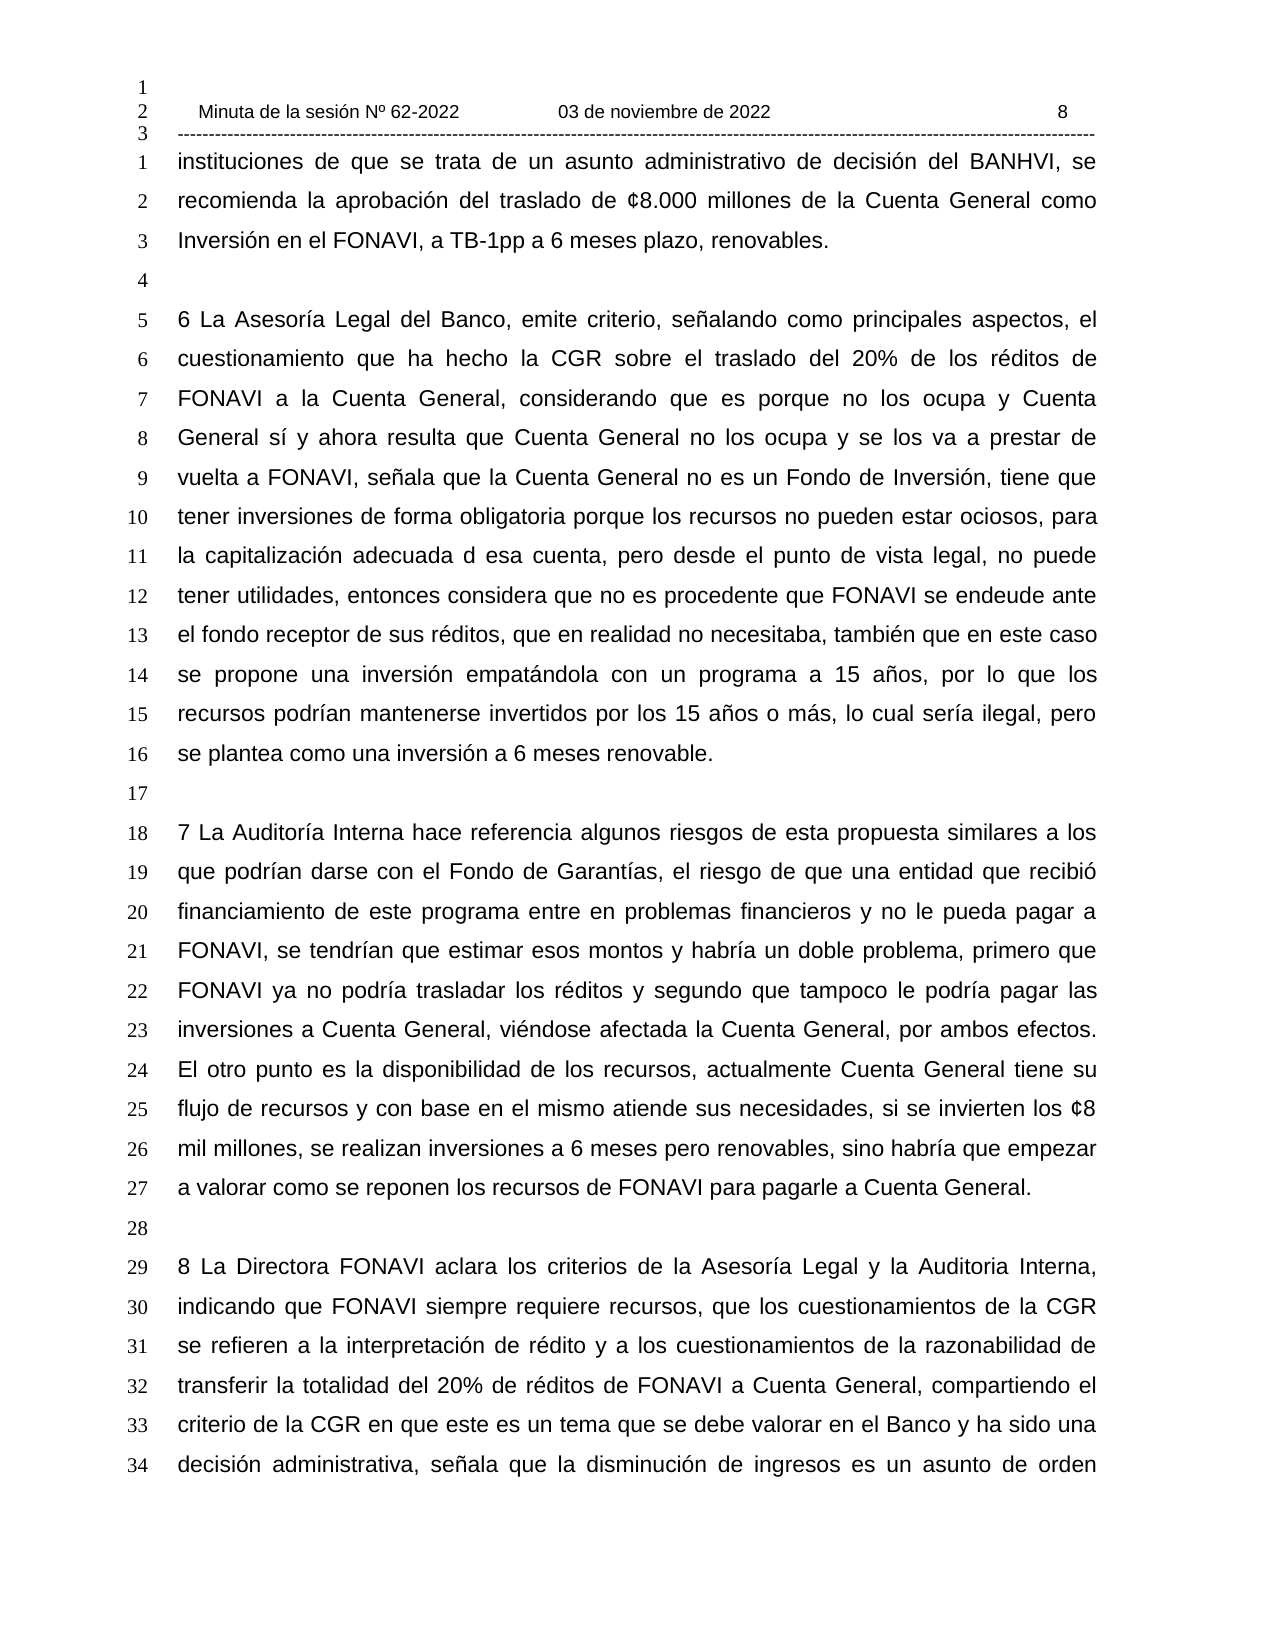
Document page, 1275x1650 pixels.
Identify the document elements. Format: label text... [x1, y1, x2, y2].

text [177, 1253, 1098, 1477]
text 7 La Auditoría Interna hace referencia algunos riesgos de esta propuesta similares a los que podrían darse con el Fondo de Garantías, el riesgo de que una entidad que recibió financiamiento de este programa entre en problemas financieros y no le pueda pagar a FONAVI, se tendrían que estimar esos montos y habría un doble problema, primero que FONAVI ya no podría trasladar los réditos y segundo que tampoco le podría pagar las inversiones a Cuenta General, viéndose afectada la Cuenta General, por ambos efectos. El otro punto es la disponibilidad de los recursos, actualmente Cuenta General tiene su flujo de recursos y con base en el mismo atiende sus necesidades, si se invierten los ¢8 mil millones, se realizan inversiones a 6 meses pero renovables, sino habría que empezar a valorar como se reponen los recursos de FONAVI para pagarle a Cuenta General. [177, 819, 1098, 1201]
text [177, 148, 1098, 253]
text 6 La Asesoría Legal del Banco, emite criterio, señalando como principales aspectos, el cuestionamiento que ha hecho la CGR sobre el traslado del 20% de los réditos de FONAVI a la Cuenta General, considerando que es porque no los ocupa y Cuenta General sí y ahora resulta que Cuenta General no los ocupa y se los va a prestar de vuelta a FONAVI, señala que la Cuenta General no es un Fondo de Inversión, tiene que tener inversiones de forma obligatoria porque los recursos no pueden estar ociosos, para la capitalización adecuada d esa cuenta, pero desde el punto de vista legal, no puede tener utilidades, entonces considera que no es procedente que FONAVI se endeude ante el fondo receptor de sus réditos, que en realidad no necesitaba, también que en este caso se propone una inversión empatándola con un programa a 15 años, por lo que los recursos podrían mantenerse invertidos por los 15 años o más, lo cual sería ilegal, pero se plantea como una inversión a 6 meses renovable. [177, 306, 1098, 766]
